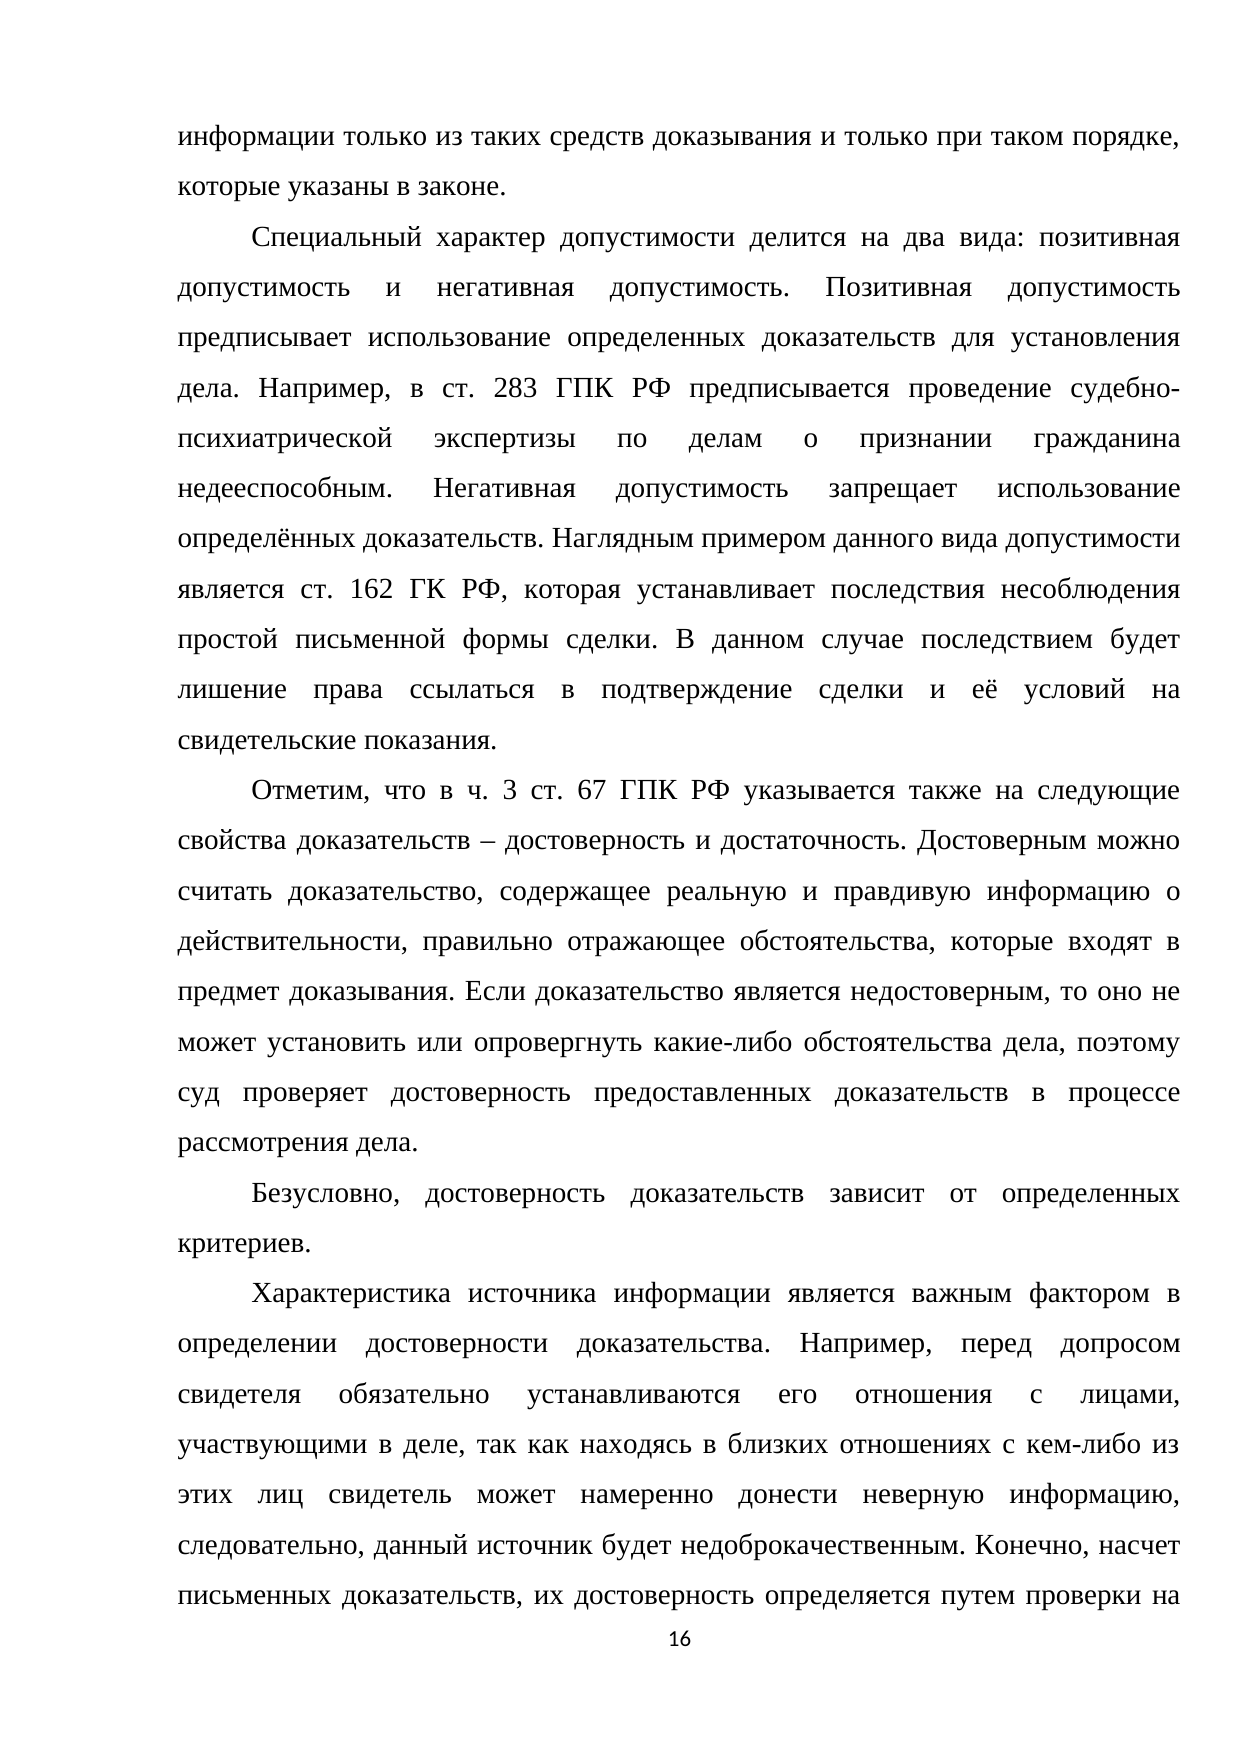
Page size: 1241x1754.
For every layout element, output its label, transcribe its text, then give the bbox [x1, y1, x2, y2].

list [177, 118, 1181, 202]
list Специальный характер допустимости делится на два вида: позитивная допустимость и негативная допустимость. Позитивная допустимость предписывает использование определенных доказательств для установления дела. Например, в ст. 283 ГПК РФ предписывается проведение судебно-психиатрической экспертизы по делам о признании гражданина недееспособным. Негативная допустимость запрещает использование определённых доказательств. Наглядным примером данного вида допустимости является ст. 162 ГК РФ, которая устанавливает последствия несоблюдения простой письменной формы сделки. В данном случае последствием будет лишение права ссылаться в подтверждение сделки и её условий на свидетельские показания. [177, 219, 1181, 755]
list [177, 1275, 1181, 1611]
list Безусловно, достоверность доказательств зависит от определенных критериев. [177, 1175, 1181, 1258]
list Отметим, что в ч. 3 ст. 67 ГПК РФ указывается также на следующие свойства доказательств – достоверность и достаточность. Достоверным можно считать доказательство, содержащее реальную и правдивую информацию о действительности, правильно отражающее обстоятельства, которые входят в предмет доказывания. Если доказательство является недостоверным, то оно не может установить или опровергнуть какие-либо обстоятельства дела, поэтому суд проверяет достоверность предоставленных доказательств в процессе рассмотрения дела. [177, 772, 1181, 1158]
